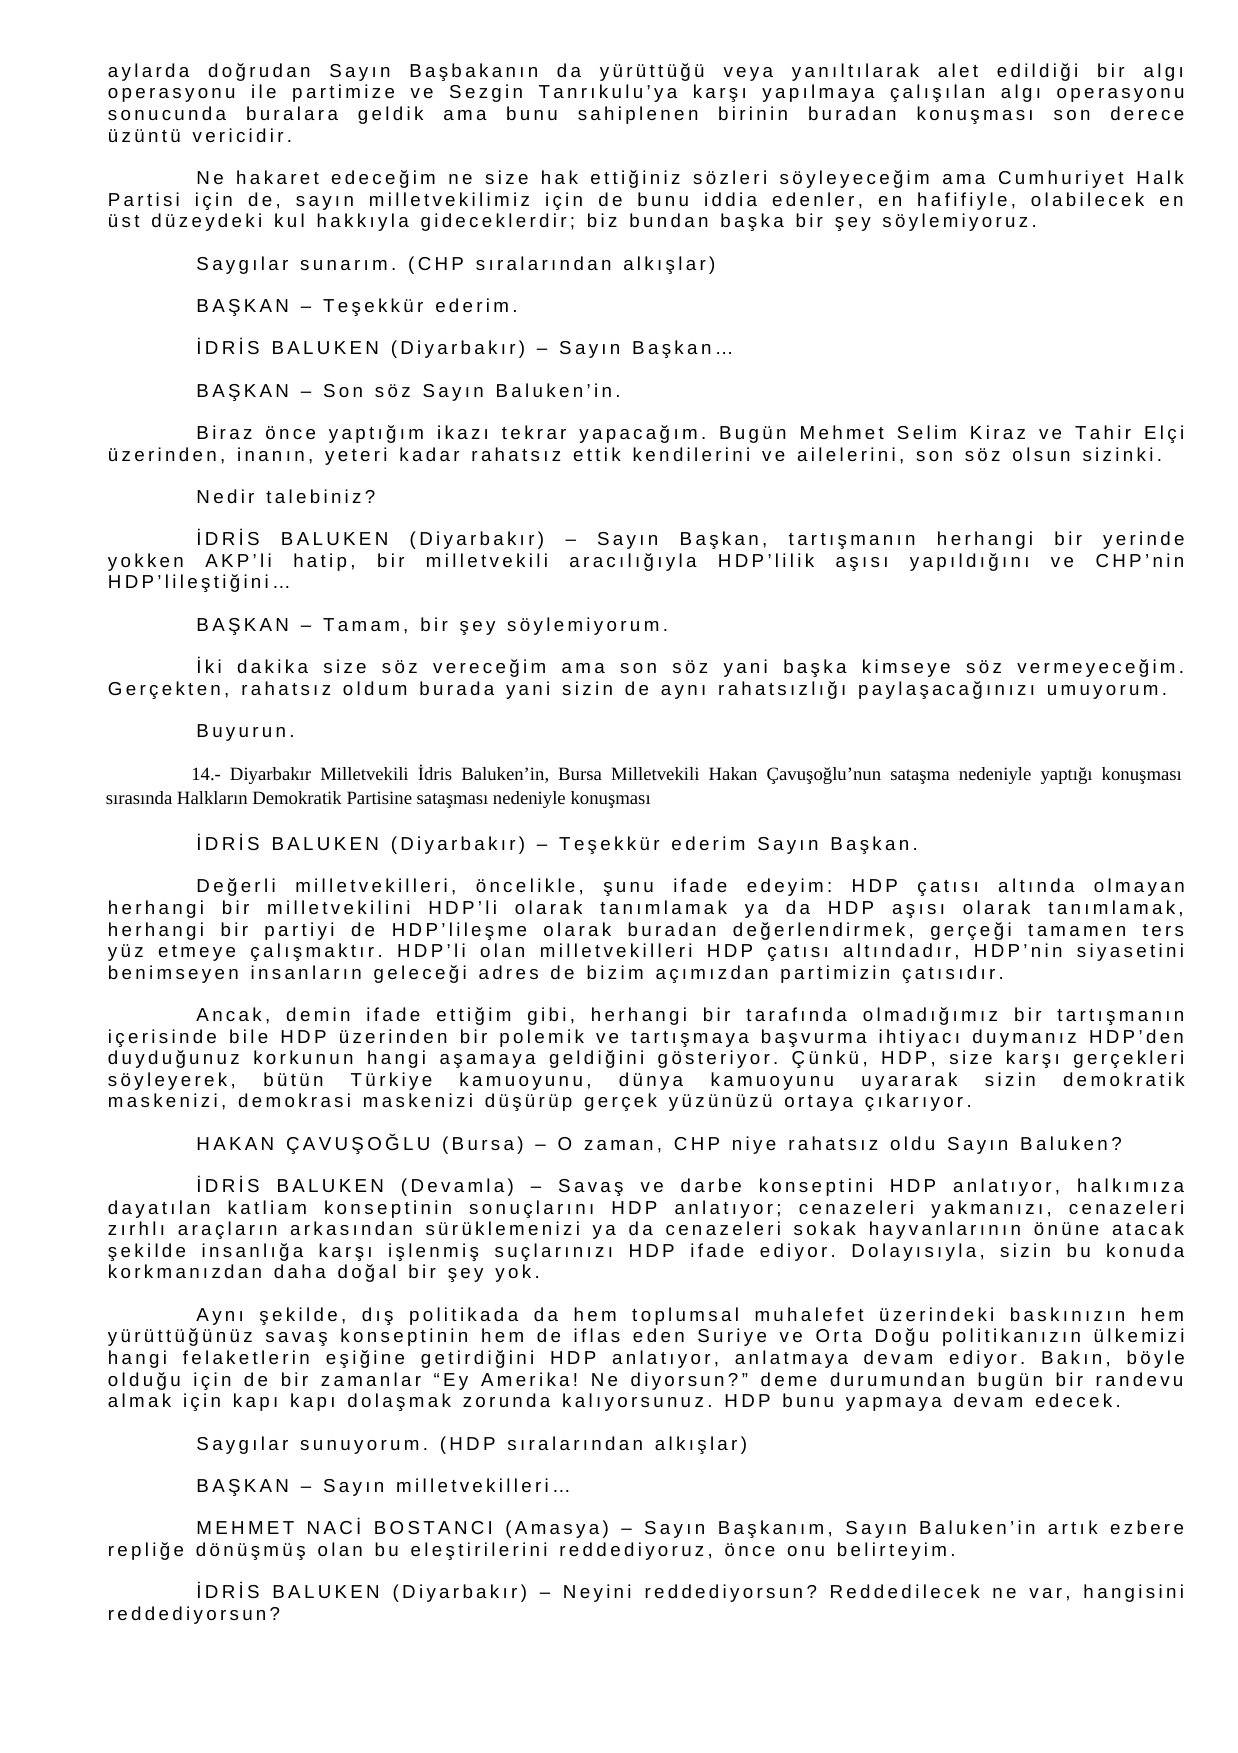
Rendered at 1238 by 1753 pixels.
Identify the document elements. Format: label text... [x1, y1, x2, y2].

text Buyurun. [108, 720, 1186, 742]
text İDRİS BALUKEN (Diyarbakır) – Sayın Başkan… [108, 337, 1186, 359]
text Aynı şekilde, dış politikada da hem toplumsal muhalefet üzerindeki baskınızın hem yürüttüğünüz savaş konseptinin hem de iflas eden Suriye ve Orta Doğu politikanızın ülkemizi hangi felaketlerin eşiğine getirdiğini HDP anlatıyor, anlatmaya devam ediyor. Bakın, böyle olduğu için de bir zamanlar “Ey Amerika! Ne diyorsun?” deme durumundan bugün bir randevu almak için kapı kapı dolaşmak zorunda kalıyorsunuz. HDP bunu yapmaya devam edecek. [108, 1304, 1186, 1411]
text Nedir talebiniz? [108, 486, 1186, 507]
text Ancak, demin ifade ettiğim gibi, herhangi bir tarafında olmadığımız bir tartışmanın içerisinde bile HDP üzerinden bir polemik ve tartışmaya başvurma ihtiyacı duymanız HDP’den duyduğunuz korkunun hangi aşamaya geldiğini gösteriyor. Çünkü, HDP, size karşı gerçekleri söyleyerek, bütün Türkiye kamuoyunu, dünya kamuoyunu uyararak sizin demokratik maskenizi, demokrasi maskenizi düşürüp gerçek yüzünüzü ortaya çıkarıyor. [108, 1004, 1186, 1112]
text İDRİS BALUKEN (Devamla) – Savaş ve darbe konseptini HDP anlatıyor, halkımıza dayatılan katliam konseptinin sonuçlarını HDP anlatıyor; cenazeleri yakmanızı, cenazeleri zırhlı araçların arkasından sürüklemenizi ya da cenazeleri sokak hayvanlarının önüne atacak şekilde insanlığa karşı işlenmiş suçlarınızı HDP ifade ediyor. Dolayısıyla, sizin bu konuda korkmanızdan daha doğal bir şey yok. [108, 1175, 1186, 1283]
text Değerli milletvekilleri, öncelikle, şunu ifade edeyim: HDP çatısı altında olmayan herhangi bir milletvekilini HDP’li olarak tanımlamak ya da HDP aşısı olarak tanımlamak, herhangi bir partiyi de HDP’lileşme olarak buradan değerlendirmek, gerçeği tamamen ters yüz etmeye çalışmaktır. HDP’li olan milletvekilleri HDP çatısı altındadır, HDP’nin siyasetini benimseyen insanların geleceği adres de bizim açımızdan partimizin çatısıdır. [108, 875, 1186, 983]
text Biraz önce yaptığım ikazı tekrar yapacağım. Bugün Mehmet Selim Kiraz ve Tahir Elçi üzerinden, inanın, yeteri kadar rahatsız ettik kendilerini ve ailelerini, son söz olsun sizinki. [108, 422, 1186, 465]
text BAŞKAN – Sayın milletvekilleri… [108, 1475, 1186, 1496]
text İki dakika size söz vereceğim ama son söz yani başka kimseye söz vermeyeceğim. Gerçekten, rahatsız oldum burada yani sizin de aynı rahatsızlığı paylaşacağınızı umuyorum. [108, 656, 1186, 699]
text BAŞKAN – Tamam, bir şey söylemiyorum. [108, 614, 1186, 635]
text Saygılar sunarım. (CHP sıralarından alkışlar) [108, 252, 1186, 274]
text BAŞKAN – Teşekkür ederim. [108, 295, 1186, 316]
text İDRİS BALUKEN (Diyarbakır) – Neyini reddediyorsun? Reddedilecek ne var, hangisini reddediyorsun? [108, 1581, 1186, 1624]
text BAŞKAN – Son söz Sayın Baluken’in. [108, 379, 1186, 401]
text İDRİS BALUKEN (Diyarbakır) – Sayın Başkan, tartışmanın herhangi bir yerinde yokken AKP’li hatip, bir milletvekili aracılığıyla HDP’lilik aşısı yapıldığını ve CHP’nin HDP’lileştiğini… [108, 528, 1186, 593]
text Ne hakaret edeceğim ne size hak ettiğiniz sözleri söyleyeceğim ama Cumhuriyet Halk Partisi için de, sayın milletvekilimiz için de bunu iddia edenler, en hafifiyle, olabilecek en üst düzeydeki kul hakkıyla gideceklerdir; biz bundan başka bir şey söylemiyoruz. [108, 167, 1186, 231]
text HAKAN ÇAVUŞOĞLU (Bursa) – O zaman, CHP niye rahatsız oldu Sayın Baluken? [108, 1133, 1186, 1154]
text Saygılar sunuyorum. (HDP sıralarından alkışlar) [108, 1432, 1186, 1454]
text MEHMET NACİ BOSTANCI (Amasya) – Sayın Başkanım, Sayın Baluken’in artık ezbere repliğe dönüşmüş olan bu eleştirilerini reddediyoruz, önce onu belirteyim. [108, 1517, 1186, 1560]
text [108, 60, 1186, 146]
text İDRİS BALUKEN (Diyarbakır) – Teşekkür ederim Sayın Başkan. [108, 833, 1186, 854]
text 14.- Diyarbakır Milletvekili İdris Baluken’in, Bursa Milletvekili Hakan Çavuşoğlu’nun sataşma nedeniyle yaptığı konuşması sırasında Halkların Demokratik Partisine sataşması nedeniyle konuşması [106, 762, 1184, 809]
